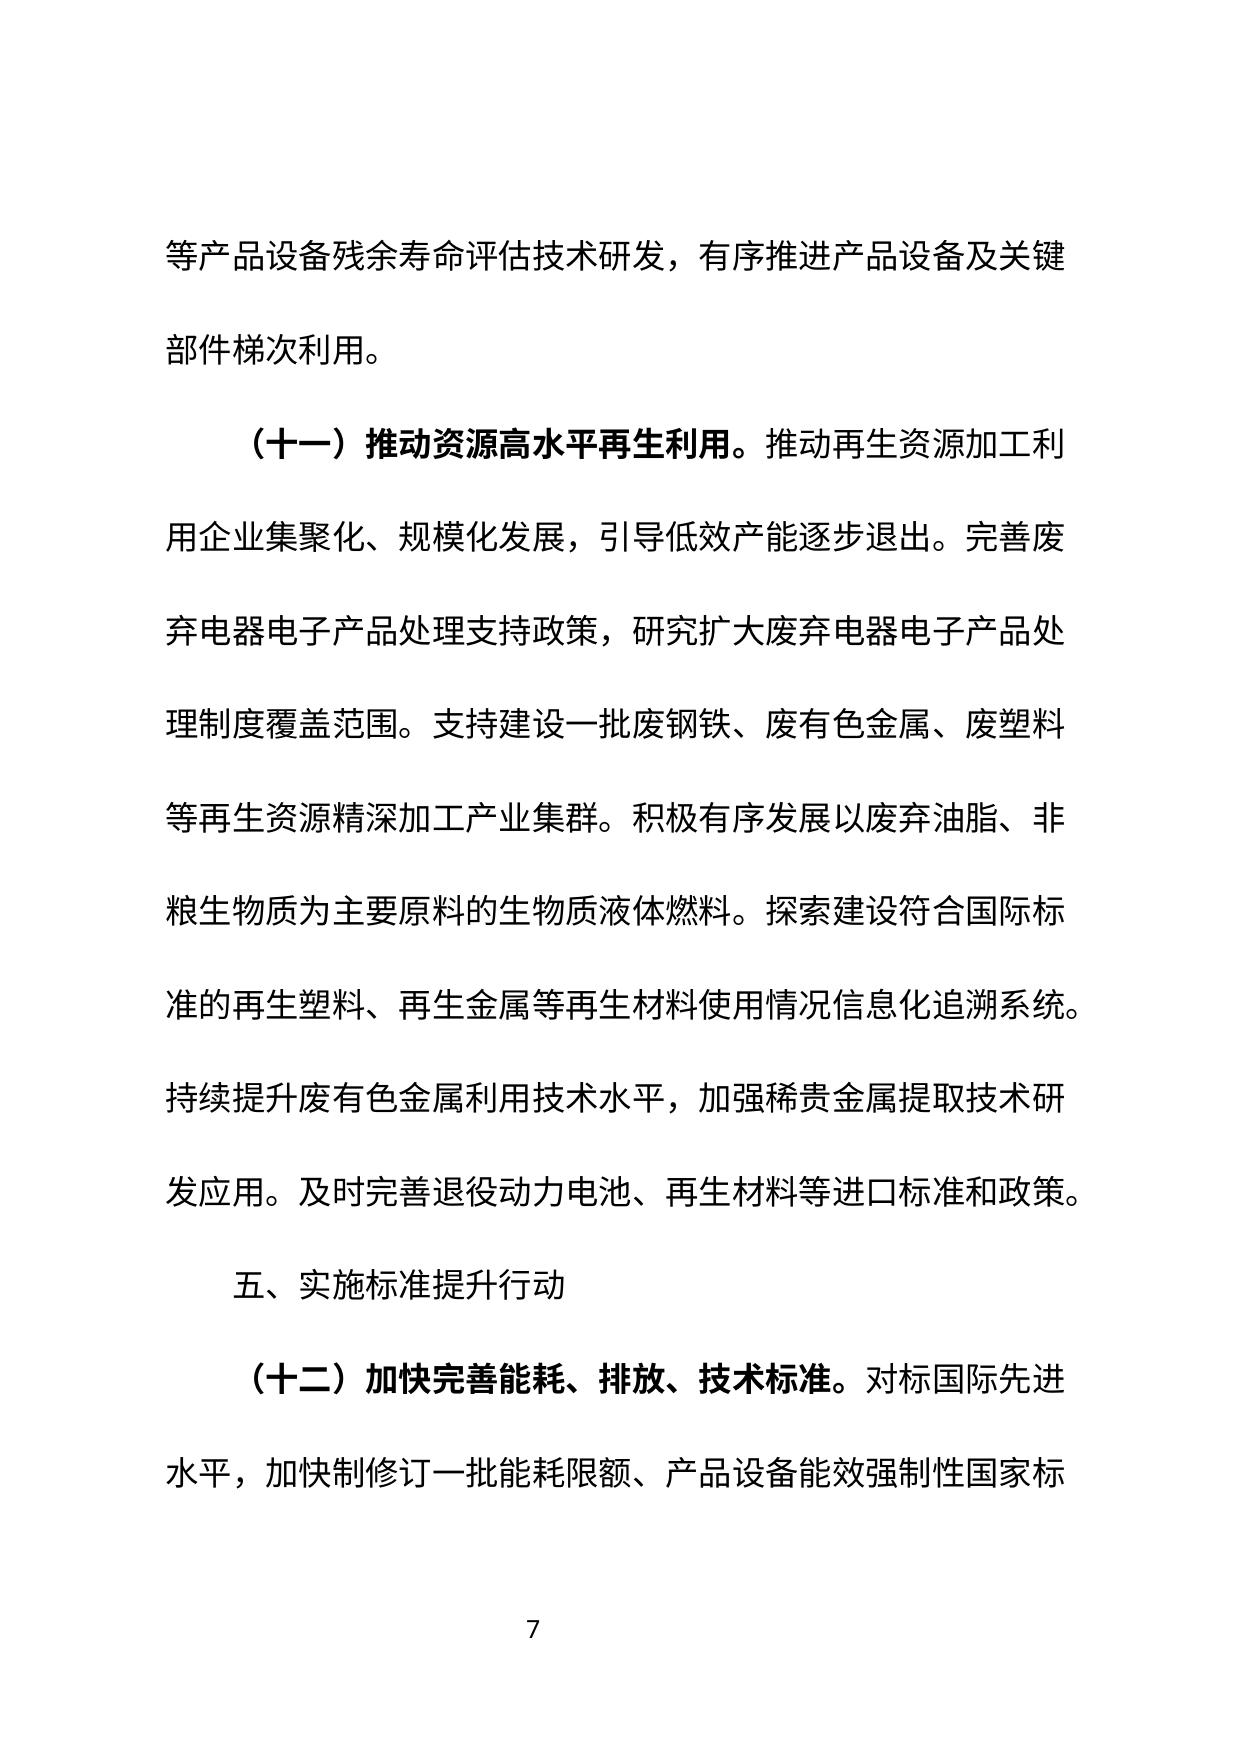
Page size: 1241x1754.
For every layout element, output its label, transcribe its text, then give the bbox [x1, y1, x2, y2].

text 五、实施标准提升行动 [165, 1237, 1087, 1330]
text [165, 208, 1087, 395]
text （十一）推动资源高水平再生利用。推动再生资源加工利用企业集聚化、规模化发展，引导低效产能逐步退出。完善废弃电器电子产品处理支持政策，研究扩大废弃电器电子产品处理制度覆盖范围。支持建设一批废钢铁、废有色金属、废塑料等再生资源精深加工产业集群。积极有序发展以废弃油脂、非粮生物质为主要原料的生物质液体燃料。探索建设符合国际标准的再生塑料、再生金属等再生材料使用情况信息化追溯系统。持续提升废有色金属利用技术水平，加强稀贵金属提取技术研发应用。及时完善退役动力电池、再生材料等进口标准和政策。 [165, 395, 1087, 1237]
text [165, 1330, 1087, 1517]
